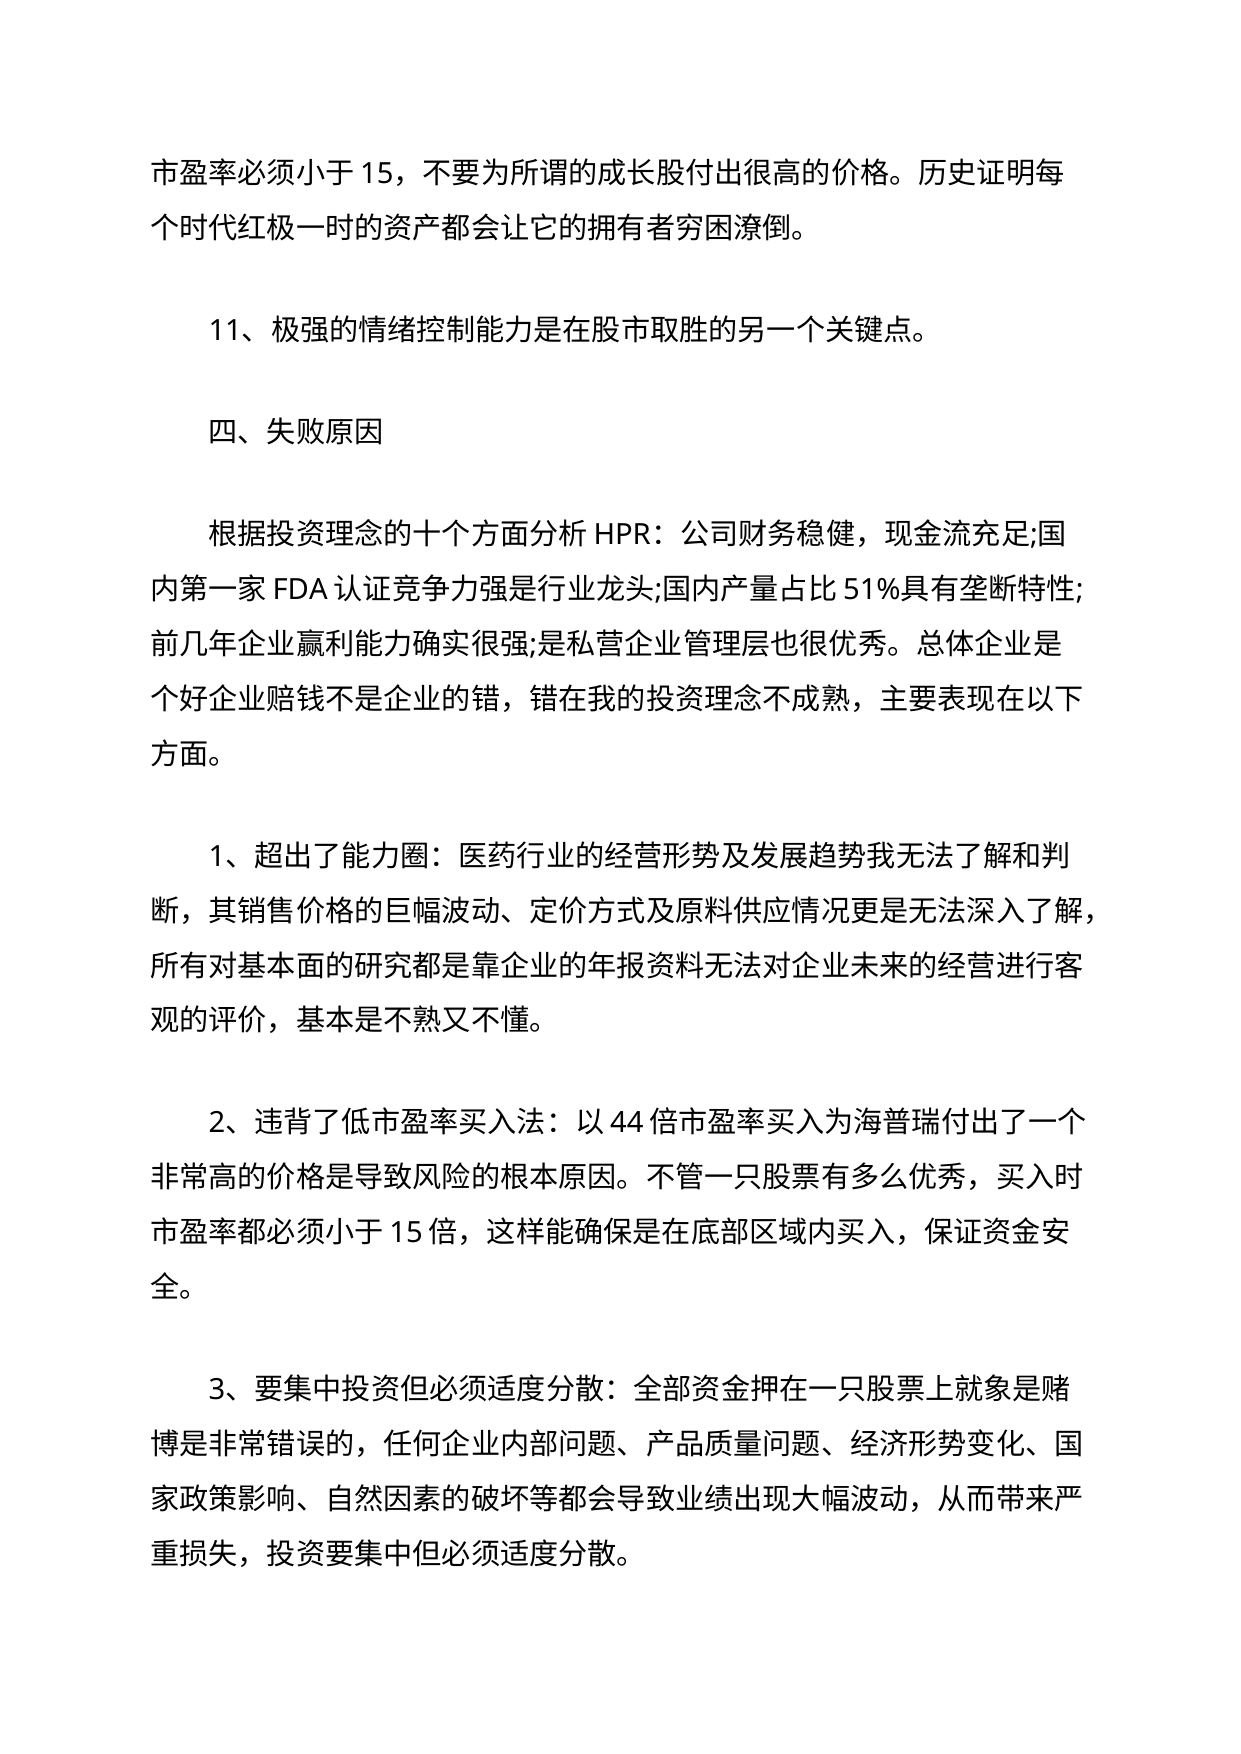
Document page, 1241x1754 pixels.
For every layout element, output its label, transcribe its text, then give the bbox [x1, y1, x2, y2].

text 1、超出了能力圈：医药行业的经营形势及发展趋势我无法了解和判断，其销售价格的巨幅波动、定价方式及原料供应情况更是无法深入了解，所有对基本面的研究都是靠企业的年报资料无法对企业未来的经营进行客观的评价，基本是不熟又不懂。 [150, 832, 1090, 1039]
text 根据投资理念的十个方面分析HPR：公司财务稳健，现金流充足;国内第一家FDA认证竞争力强是行业龙头;国内产量占比51%具有垄断特性;前几年企业赢利能力确实很强;是私营企业管理层也很优秀。总体企业是个好企业赔钱不是企业的错，错在我的投资理念不成熟，主要表现在以下方面。 [150, 511, 1090, 773]
text 四、失败原因 [150, 409, 1090, 451]
text 2、违背了低市盈率买入法：以44倍市盈率买入为海普瑞付出了一个非常高的价格是导致风险的根本原因。不管一只股票有多么优秀，买入时市盈率都必须小于15倍，这样能确保是在底部区域内买入，保证资金安全。 [150, 1099, 1090, 1306]
text 11、极强的情绪控制能力是在股市取胜的另一个关键点。 [150, 307, 1090, 349]
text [150, 150, 1090, 247]
text 3、要集中投资但必须适度分散：全部资金押在一只股票上就象是赌博是非常错误的，任何企业内部问题、产品质量问题、经济形势变化、国家政策影响、自然因素的破坏等都会导致业绩出现大幅波动，从而带来严重损失，投资要集中但必须适度分散。 [150, 1365, 1090, 1572]
